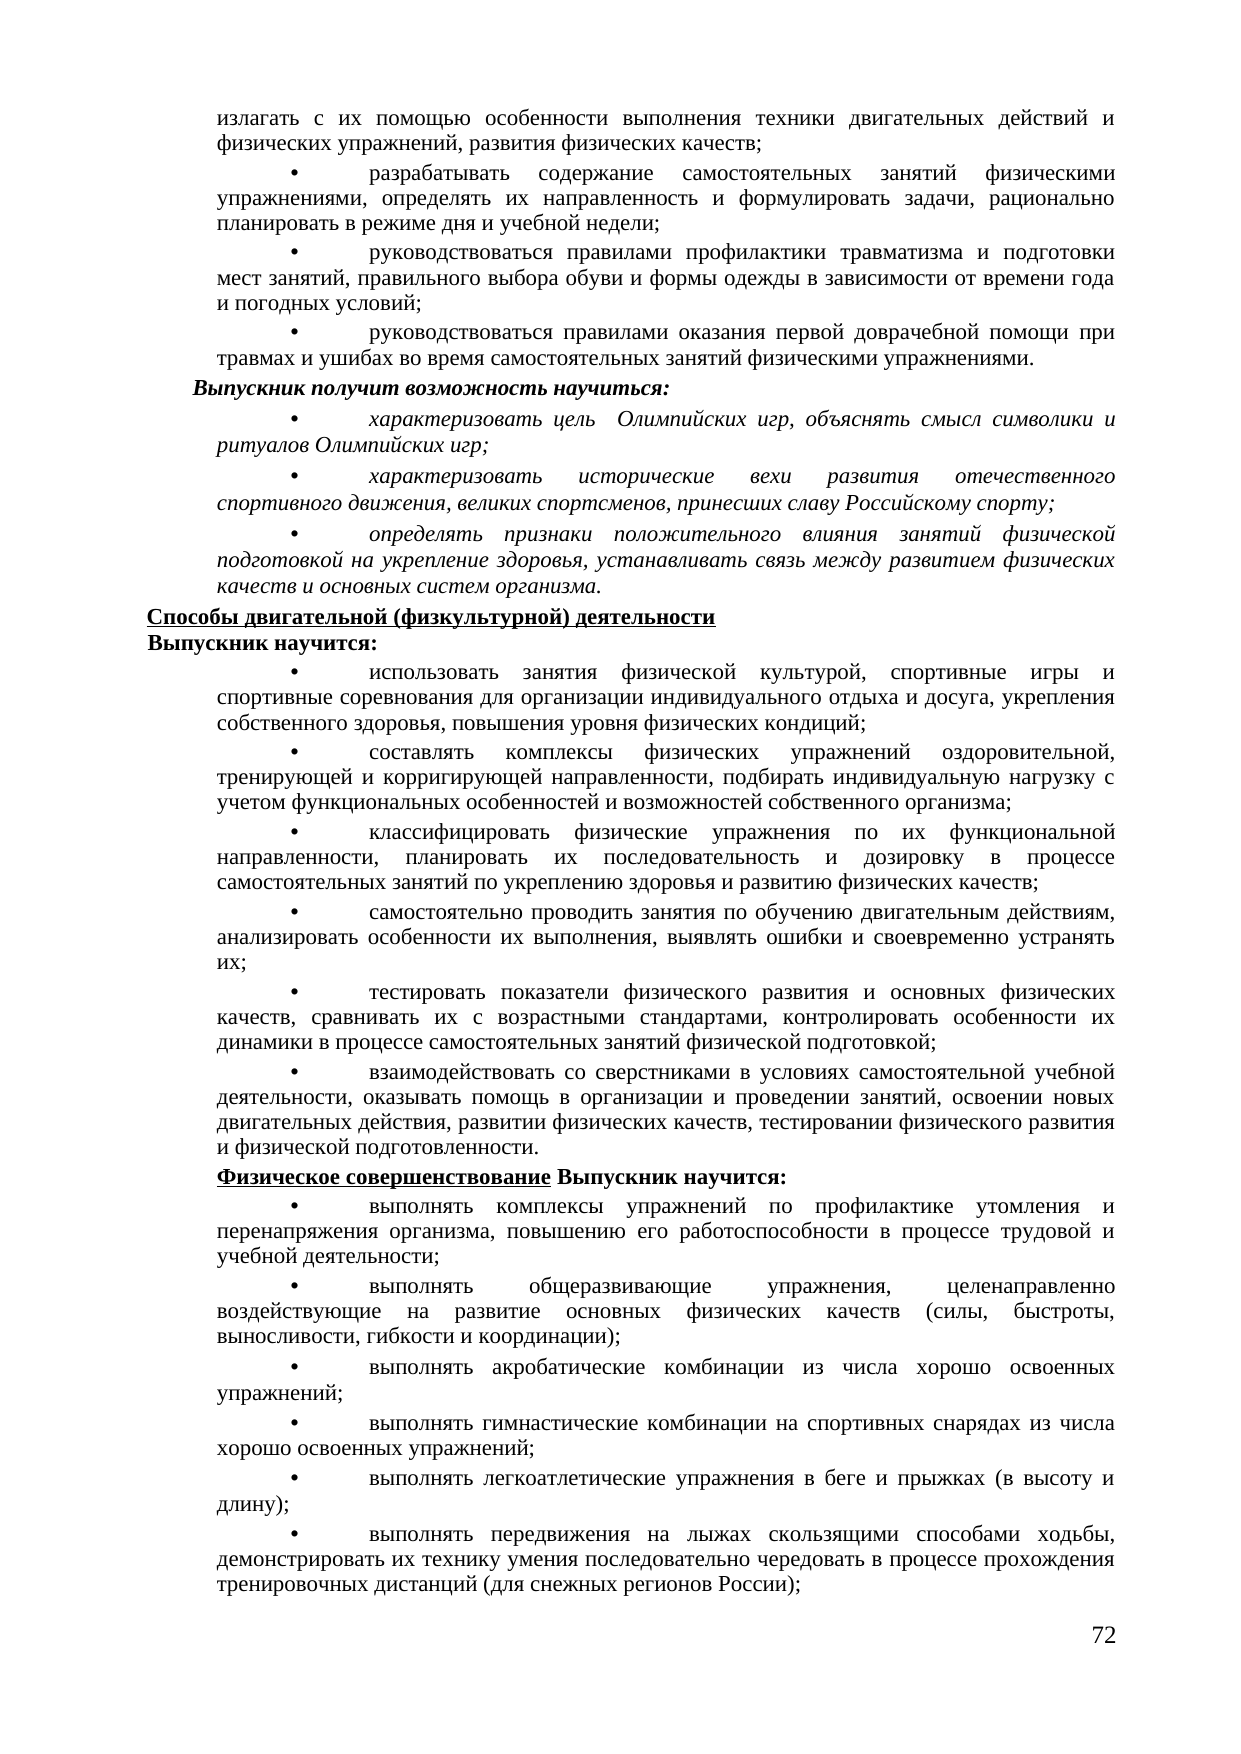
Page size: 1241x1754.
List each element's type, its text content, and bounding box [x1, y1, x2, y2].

list выполнять комплексы упражнений по профилактике утомления и перенапряжения организма, повышению его работоспособности в процессе трудовой и учебной деятельности; [217, 1194, 1116, 1269]
list характеризовать исторические вехи развития отечественного спортивного движения, великих спортсменов, принесших славу Российскому спорту; [217, 462, 1116, 515]
list разрабатывать содержание самостоятельных занятий физическими упражнениями, определять их направленность и формулировать задачи, рационально планировать в режиме дня и учебной недели; [217, 160, 1116, 235]
text Способы двигательной (физкультурной) деятельности Выпускник научится: [146, 604, 822, 655]
list выполнять акробатические комбинации из числа хорошо освоенных упражнений; [217, 1353, 1116, 1405]
list характеризовать цель Олимпийских игр, объяснять смысл символики и ритуалов Олимпийских игр; [217, 404, 1116, 457]
list выполнять передвижения на лыжах скользящими способами ходьбы, демонстрировать их технику умения последовательно чередовать в процессе прохождения тренировочных дистанций (для снежных регионов России); [217, 1522, 1116, 1597]
list использовать занятия физической культурой, спортивные игры и спортивные соревнования для организации индивидуального отдыха и досуга, укрепления собственного здоровья, повышения уровня физических кондиций; [217, 659, 1116, 735]
list выполнять общеразвивающие упражнения, целенаправленно воздействующие на развитие основных физических качеств (силы, быстроты, выносливости, гибкости и координации); [217, 1273, 1116, 1349]
list руководствоваться правилами профилактики травматизма и подготовки мест занятий, правильного выбора обуви и формы одежды в зависимости от времени года и погодных условий; [217, 240, 1116, 315]
list классифицировать физические упражнения по их функциональной направленности, планировать их последовательность и дозировку в процессе самостоятельных занятий по укреплению здоровья и развитию физических качеств; [217, 819, 1116, 895]
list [217, 105, 1116, 155]
text Выпускник получит возможность научиться: [192, 374, 1116, 400]
list руководствоваться правилами оказания первой доврачебной помощи при травмах и ушибах во время самостоятельных занятий физическими упражнениями. [217, 320, 1116, 370]
text Физическое совершенствование Выпускник научится: [217, 1164, 1116, 1189]
list самостоятельно проводить занятия по обучению двигательным действиям, анализировать особенности их выполнения, выявлять ошибки и своевременно устранять их; [217, 899, 1116, 974]
list тестировать показатели физического развития и основных физических качеств, сравнивать их с возрастными стандартами, контролировать особенности их динамики в процессе самостоятельных занятий физической подготовкой; [217, 979, 1116, 1054]
list взаимодействовать со сверстниками в условиях самостоятельной учебной деятельности, оказывать помощь в организации и проведении занятий, освоении новых двигательных действия, развитии физических качеств, тестировании физического развития и физической подготовленности. [217, 1059, 1116, 1159]
list выполнять легкоатлетические упражнения в беге и прыжках (в высоту и длину); [217, 1465, 1116, 1517]
list определять признаки положительного влияния занятий физической подготовкой на укрепление здоровья, устанавливать связь между развитием физических качеств и основных систем организма. [217, 520, 1116, 599]
list составлять комплексы физических упражнений оздоровительной, тренирующей и корригирующей направленности, подбирать индивидуальную нагрузку с учетом функциональных особенностей и возможностей собственного организма; [217, 739, 1116, 815]
list выполнять гимнастические комбинации на спортивных снарядах из числа хорошо освоенных упражнений; [217, 1410, 1116, 1460]
